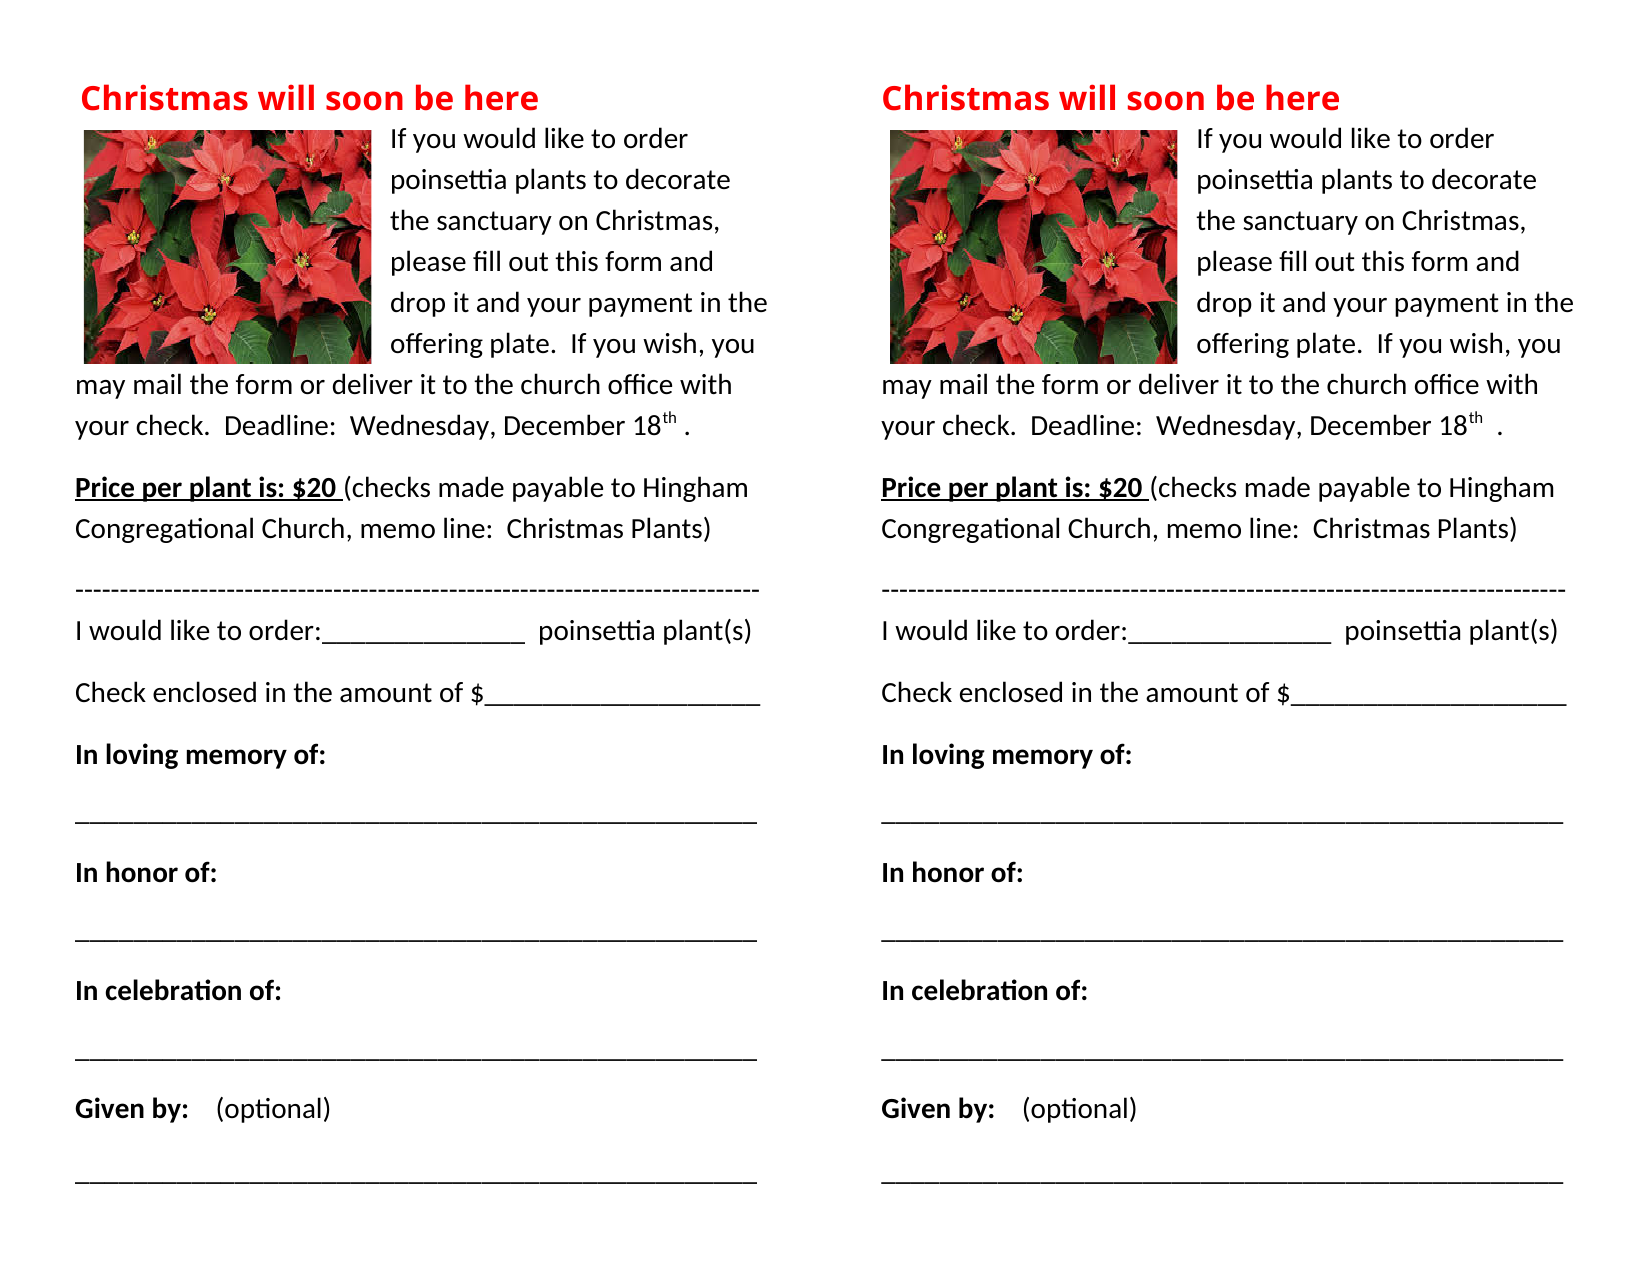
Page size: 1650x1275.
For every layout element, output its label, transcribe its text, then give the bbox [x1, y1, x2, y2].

text In honor of: [881, 854, 1575, 890]
text _______________________________________________ [881, 1029, 1575, 1064]
text Given by: (optional) [881, 1091, 1575, 1126]
text _______________________________________________ [75, 1152, 769, 1188]
text In celebration of: [881, 972, 1575, 1008]
text _______________________________________________ [881, 792, 1575, 828]
text _______________________________________________ [75, 911, 769, 946]
text Christmas will soon be here [881, 75, 1575, 120]
picture [890, 130, 1178, 364]
text -----------------------------------------------------------------------------I would like to order:______________ poinsettia plant(s) [75, 571, 769, 648]
text _______________________________________________ [75, 1029, 769, 1064]
text In honor of: [75, 854, 769, 890]
text Check enclosed in the amount of $___________________ [75, 674, 769, 710]
text Check enclosed in the amount of $___________________ [881, 674, 1575, 710]
text _______________________________________________ [75, 792, 769, 828]
text Given by: (optional) [75, 1091, 769, 1126]
picture [83, 130, 372, 364]
text _______________________________________________ [881, 911, 1575, 946]
text Christmas will soon be here [75, 75, 769, 120]
text _______________________________________________ [881, 1152, 1575, 1188]
text Price per plant is: $20 (checks made payable to Hingham Congregational Church, memo line: Christmas Plants) [881, 469, 1575, 545]
text In celebration of: [75, 972, 769, 1008]
text -----------------------------------------------------------------------------I would like to order:______________ poinsettia plant(s) [881, 571, 1575, 648]
text In loving memory of: [881, 736, 1575, 772]
text In loving memory of: [75, 736, 769, 772]
text Price per plant is: $20 (checks made payable to Hingham Congregational Church, memo line: Christmas Plants) [75, 469, 769, 545]
